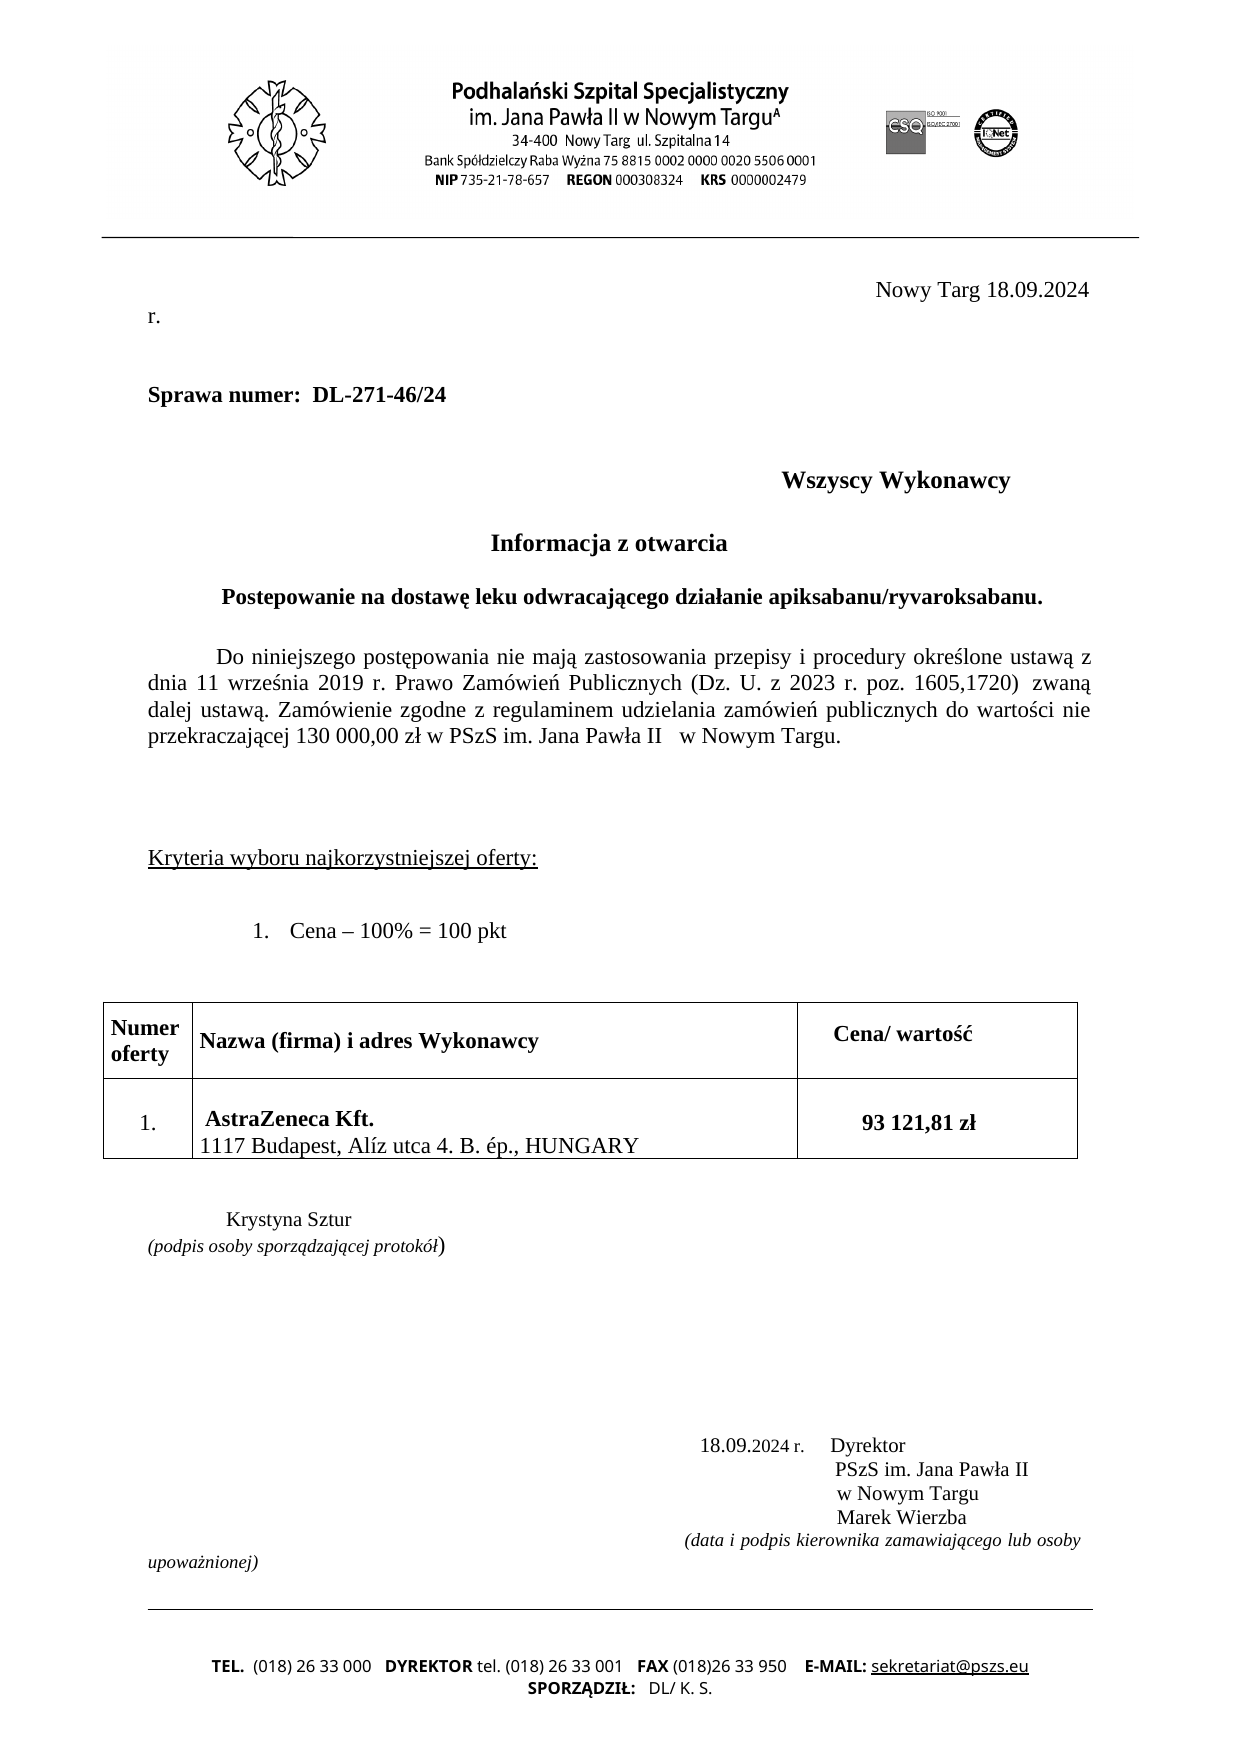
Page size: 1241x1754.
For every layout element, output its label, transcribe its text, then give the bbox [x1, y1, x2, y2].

text Postepowanie na dostawę leku odwracającego działanie apiksabanu/ryvaroksabanu. [148, 583, 1093, 609]
text Informacja z otwarcia [148, 528, 1093, 556]
text (podpis osoby sporządzającej protokół) [148, 1231, 1093, 1258]
text w Nowym Targu [516, 1481, 1093, 1505]
text Krystyna Sztur [148, 1207, 1093, 1231]
text PSzS im. Jana Pawła II [516, 1457, 1093, 1481]
table_header Nazwa (firma) i adres Wykonawcy [193, 1003, 797, 1078]
table_header Numer oferty [104, 1003, 192, 1078]
text (data i podpis kierownika zamawiającego lub osoby upoważnionej) [148, 1529, 1093, 1572]
table_cell AstraZeneca Kft. 1117 Budapest, Alíz utca 4. B. ép., HUNGARY [193, 1079, 797, 1158]
list Cena – 100% = 100 pkt [252, 917, 1093, 943]
table_cell 1. [104, 1079, 192, 1158]
subtitle Sprawa numer: DL-271-46/24 [148, 381, 1093, 408]
text Do niniejszego postępowania nie mają zastosowania przepisy i procedury określone ustawą z dnia 11 września 2019 r. Prawo Zamówień Publicznych (Dz. U. z 2023 r. poz. 1605,1720) zwaną dalej ustawą. Zamówienie zgodne z regulaminem udzielania zamówień publicznych do wartości nie przekraczającej 130 000,00 zł w PSzS im. Jana Pawła II w Nowym Targu. [148, 643, 1093, 748]
text Marek Wierzba [516, 1505, 1093, 1529]
table_cell 93 121,81 zł [798, 1079, 1077, 1158]
picture [106, 45, 1135, 219]
text Kryteria wyboru najkorzystniejszej oferty: [148, 844, 1093, 871]
table_header Cena/ wartość [798, 1003, 1077, 1078]
text Wszyscy Wykonawcy [148, 465, 1093, 494]
subtitle Nowy Targ 18.09.2024 r. [148, 276, 1093, 329]
text 18.09.2024 r. Dyrektor [516, 1433, 1093, 1457]
